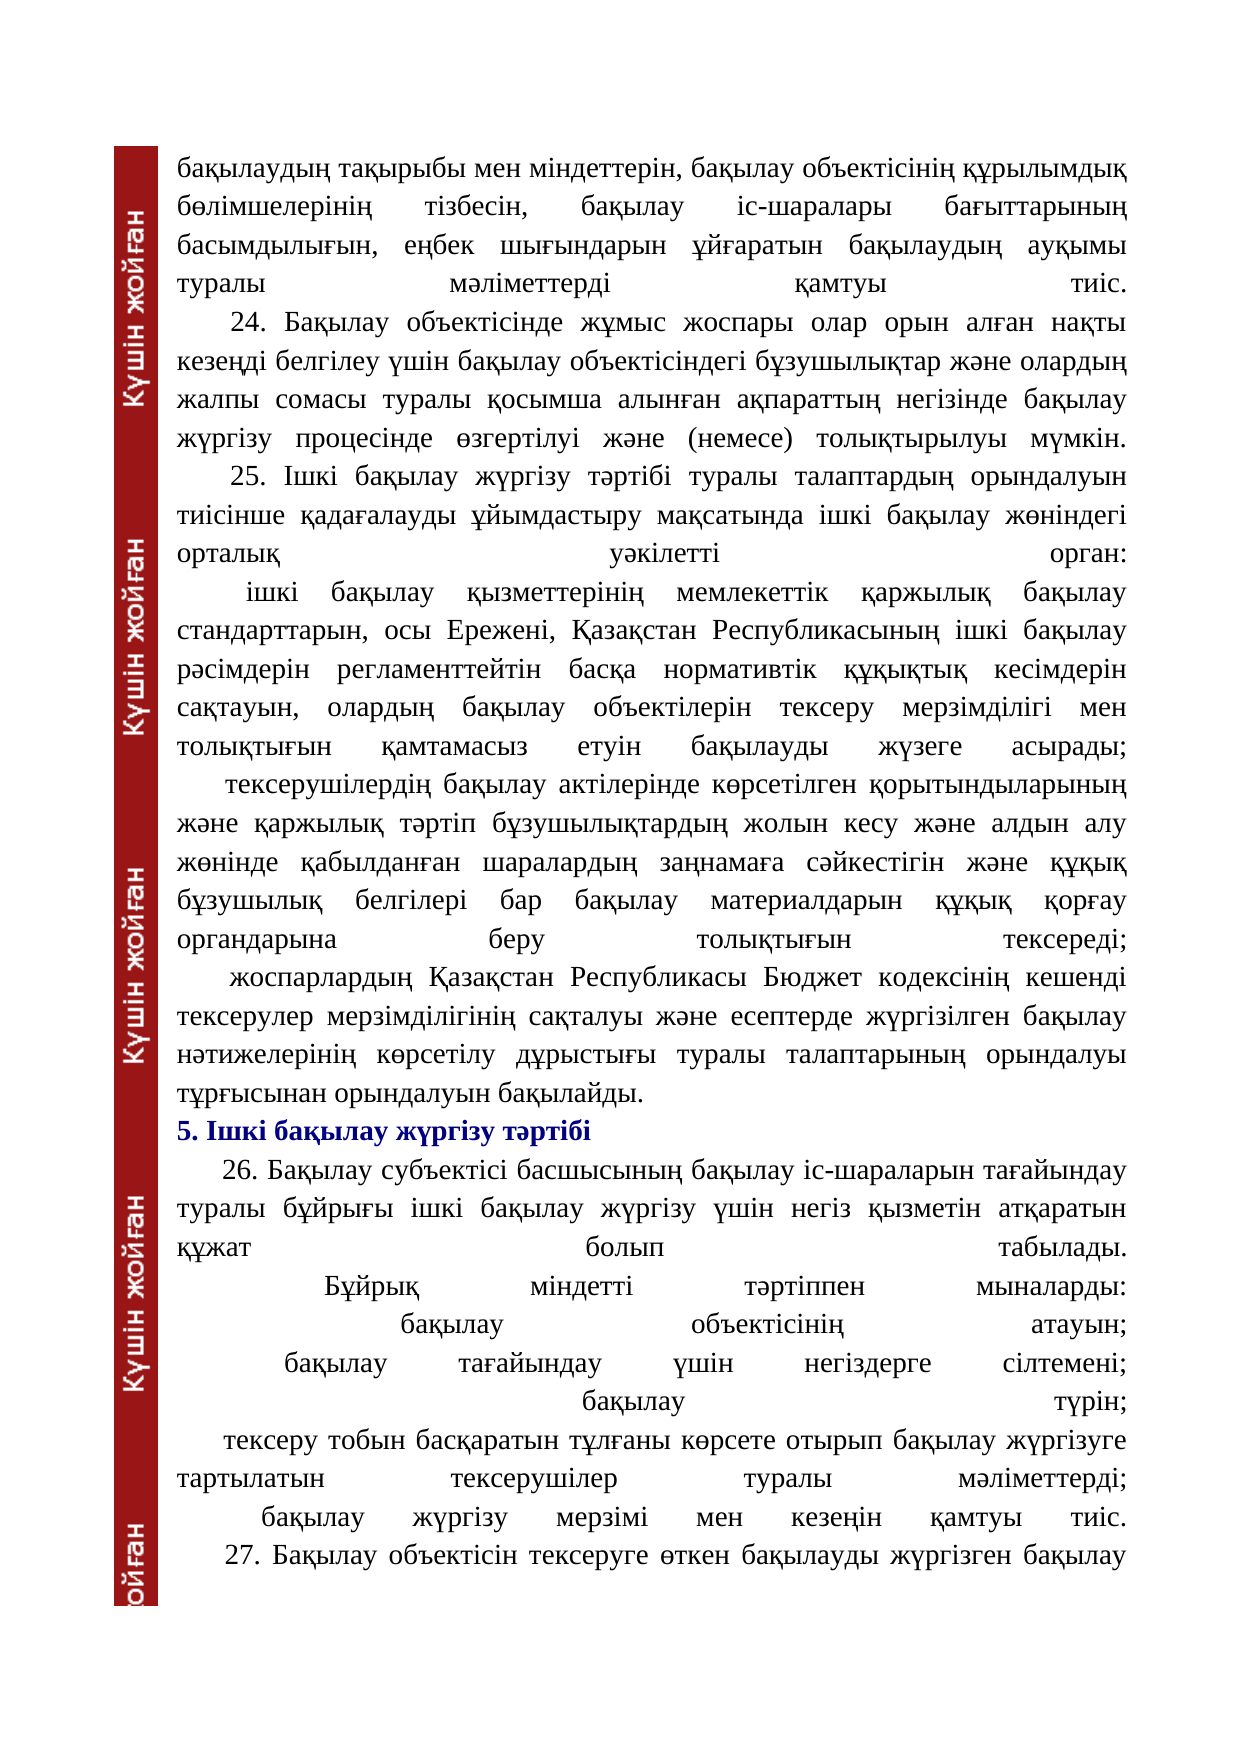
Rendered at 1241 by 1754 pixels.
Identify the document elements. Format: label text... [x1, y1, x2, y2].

text 5. Iшкi бақылау жүргiзу тәртiбi [112, 1113, 1128, 1147]
picture [114, 1571, 158, 1606]
picture [114, 146, 158, 150]
picture [114, 1147, 158, 1152]
picture [114, 1108, 158, 1113]
